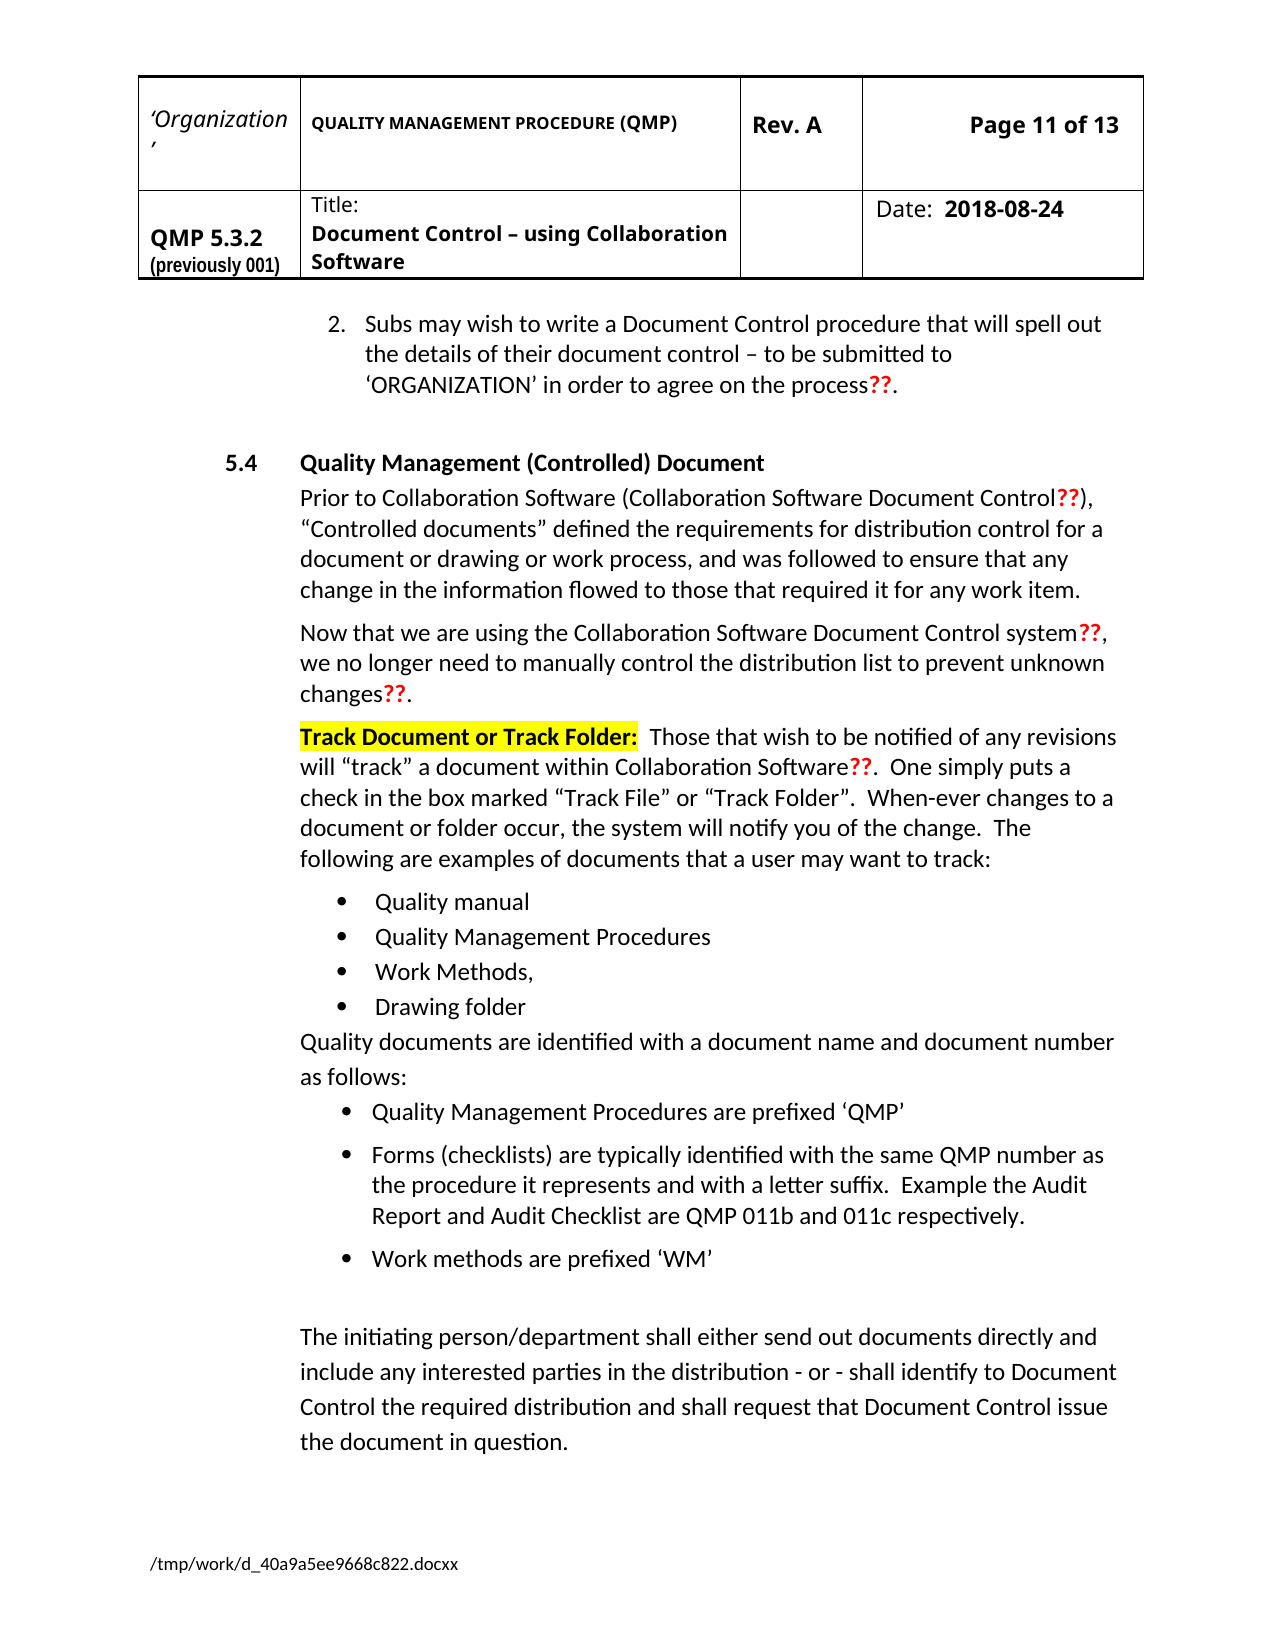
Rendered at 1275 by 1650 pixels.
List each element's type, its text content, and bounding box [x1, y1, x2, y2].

list Work Methods, [337, 956, 1125, 986]
list Quality Management Procedures are prefixed ‘QMP’ [342, 1096, 1125, 1126]
list The initiating person/department shall either send out documents directly and include any interested parties in the distribution - or - shall identify to Document Control the required distribution and shall request that Document Control issue the document in question. [300, 1321, 1125, 1457]
list Subs may wish to write a Document Control procedure that will spell out the details of their document control – to be submitted to ‘ORGANIZATION’ in order to agree on the process??. [327, 308, 1125, 400]
list Quality documents are identified with a document name and document number as follows: [300, 1026, 1125, 1091]
list Prior to Collaboration Software (Collaboration Software Document Control??), “Controlled documents” defined the requirements for distribution control for a document or drawing or work process, and was followed to ensure that any change in the information flowed to those that required it for any work item. [300, 482, 1125, 604]
list Quality manual [337, 886, 1125, 916]
list Now that we are using the Collaboration Software Document Control system??, we no longer need to manually control the distribution list to prevent unknown changes??. [300, 617, 1125, 708]
list Forms (checklists) are typically identified with the same QMP number as the procedure it represents and with a letter suffix. Example the Audit Report and Audit Checklist are QMP 011b and 011c respectively. [342, 1139, 1125, 1231]
list Track Document or Track Folder: Those that wish to be notified of any revisions will “track” a document within Collaboration Software??. One simply puts a check in the box marked “Track File” or “Track Folder”. When-ever changes to a document or folder occur, the system will notify you of the change. The following are examples of documents that a user may want to track: [300, 721, 1125, 873]
list Quality Management Procedures [337, 921, 1125, 951]
list Quality Management (Controlled) Document [225, 447, 1125, 478]
list Drawing folder [337, 991, 1125, 1021]
list Work methods are prefixed ‘WM’ [342, 1243, 1125, 1273]
